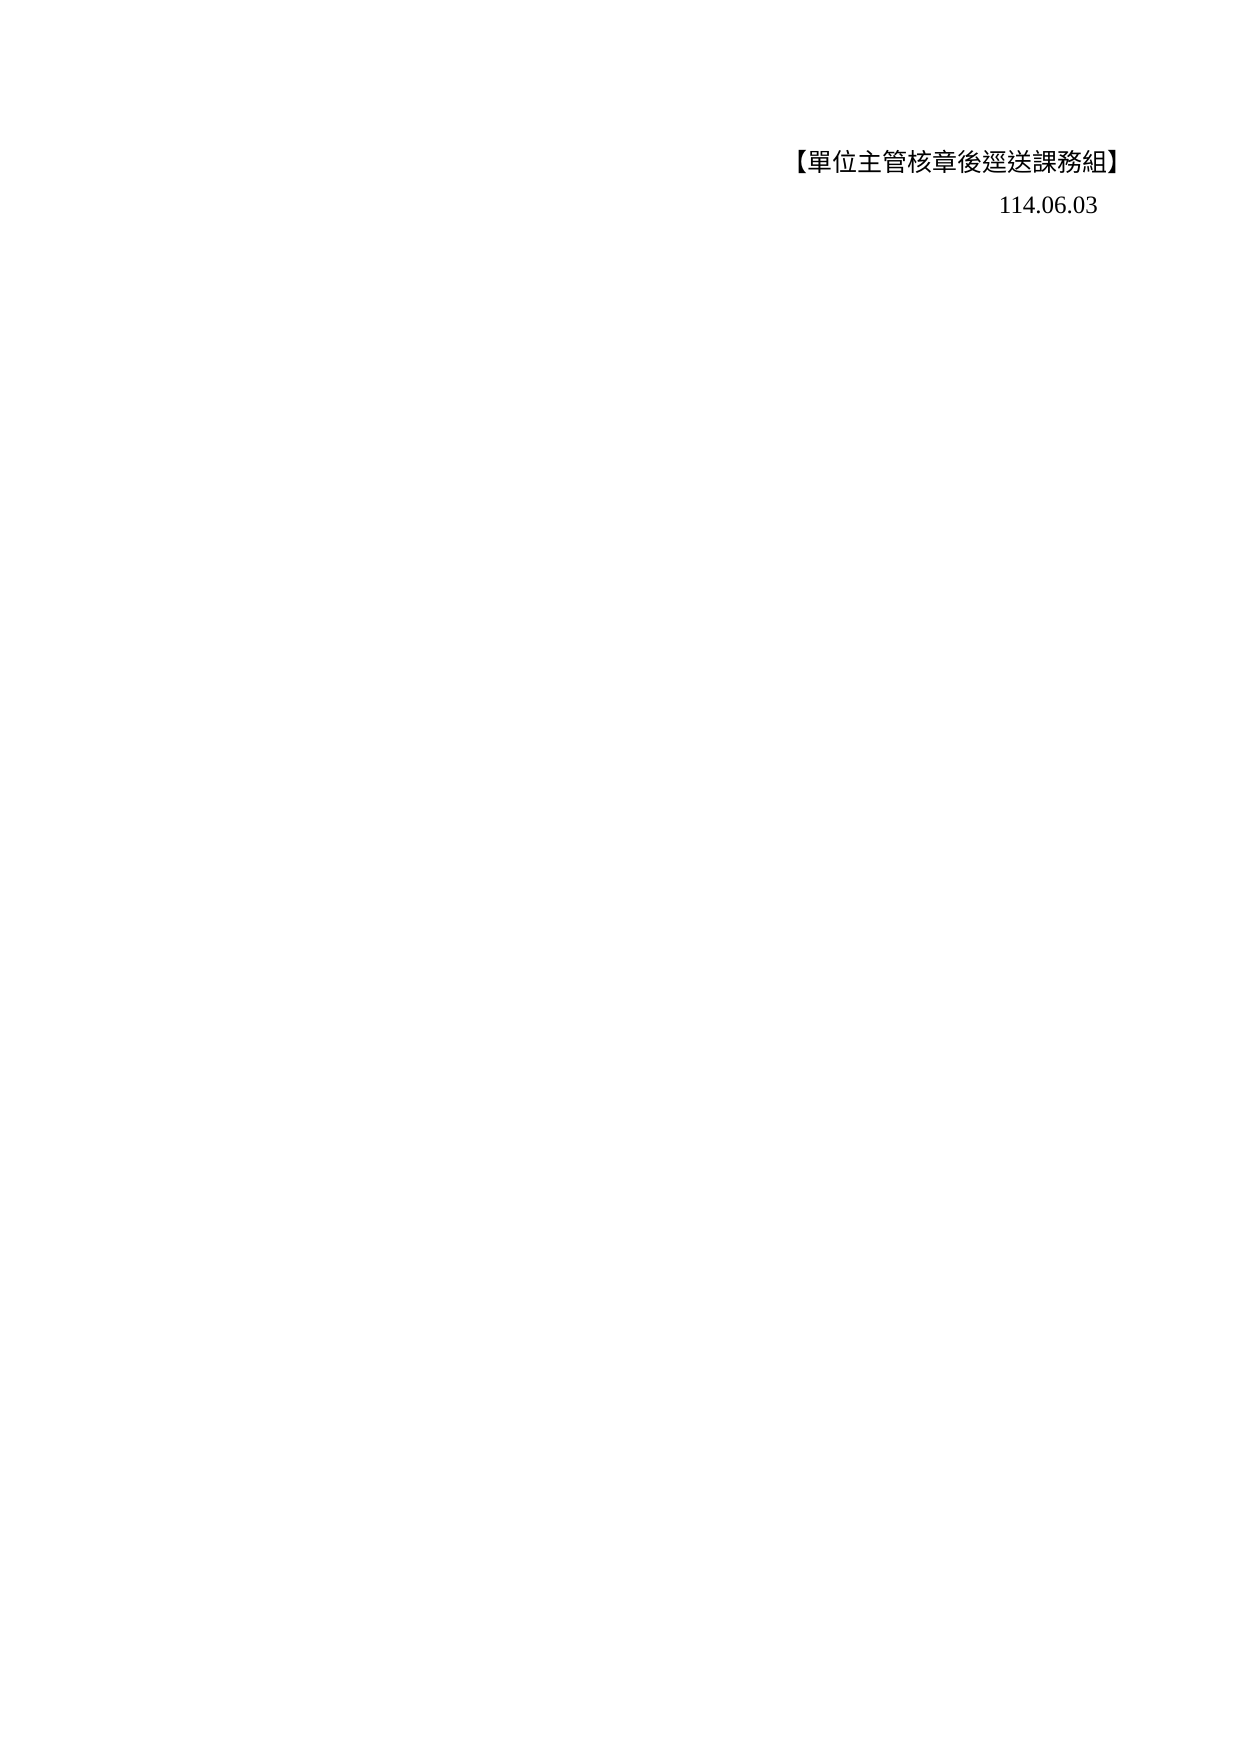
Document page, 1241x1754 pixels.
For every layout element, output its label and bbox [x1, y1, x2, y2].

table_cell [78, 133, 1143, 199]
